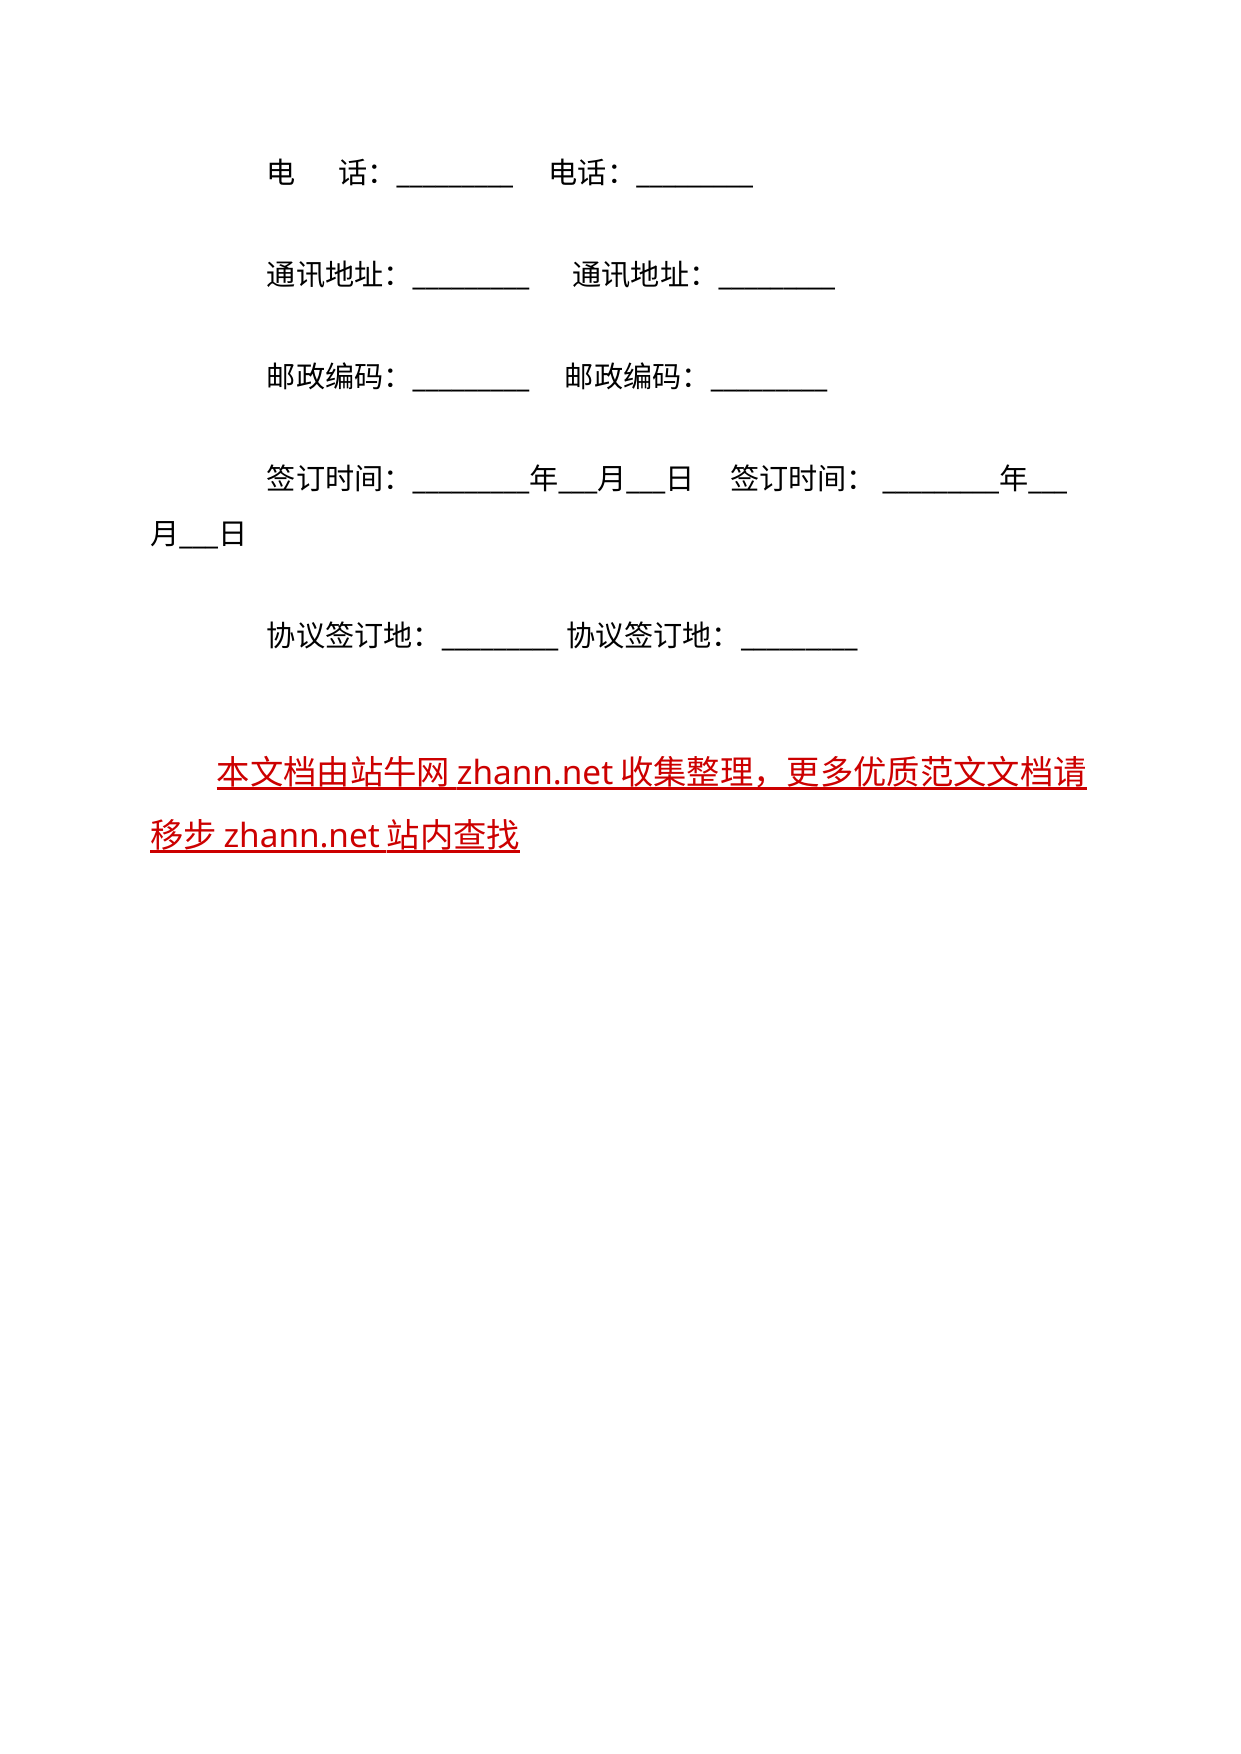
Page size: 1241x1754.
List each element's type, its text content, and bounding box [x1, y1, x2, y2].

text 通讯地址：_________ 通讯地址：_________ [150, 252, 1090, 294]
text 电 话：_________ 电话：_________ [150, 150, 1090, 192]
text 协议签订地：_________ 协议签订地：_________ [150, 613, 1090, 655]
text 本文档由站牛网zhann.net收集整理，更多优质范文文档请移步zhann.net站内查找 [150, 746, 1090, 857]
text 邮政编码：_________ 邮政编码：_________ [150, 354, 1090, 396]
text 签订时间：_________年___月___日 签订时间： _________年___月___日 [150, 456, 1090, 553]
